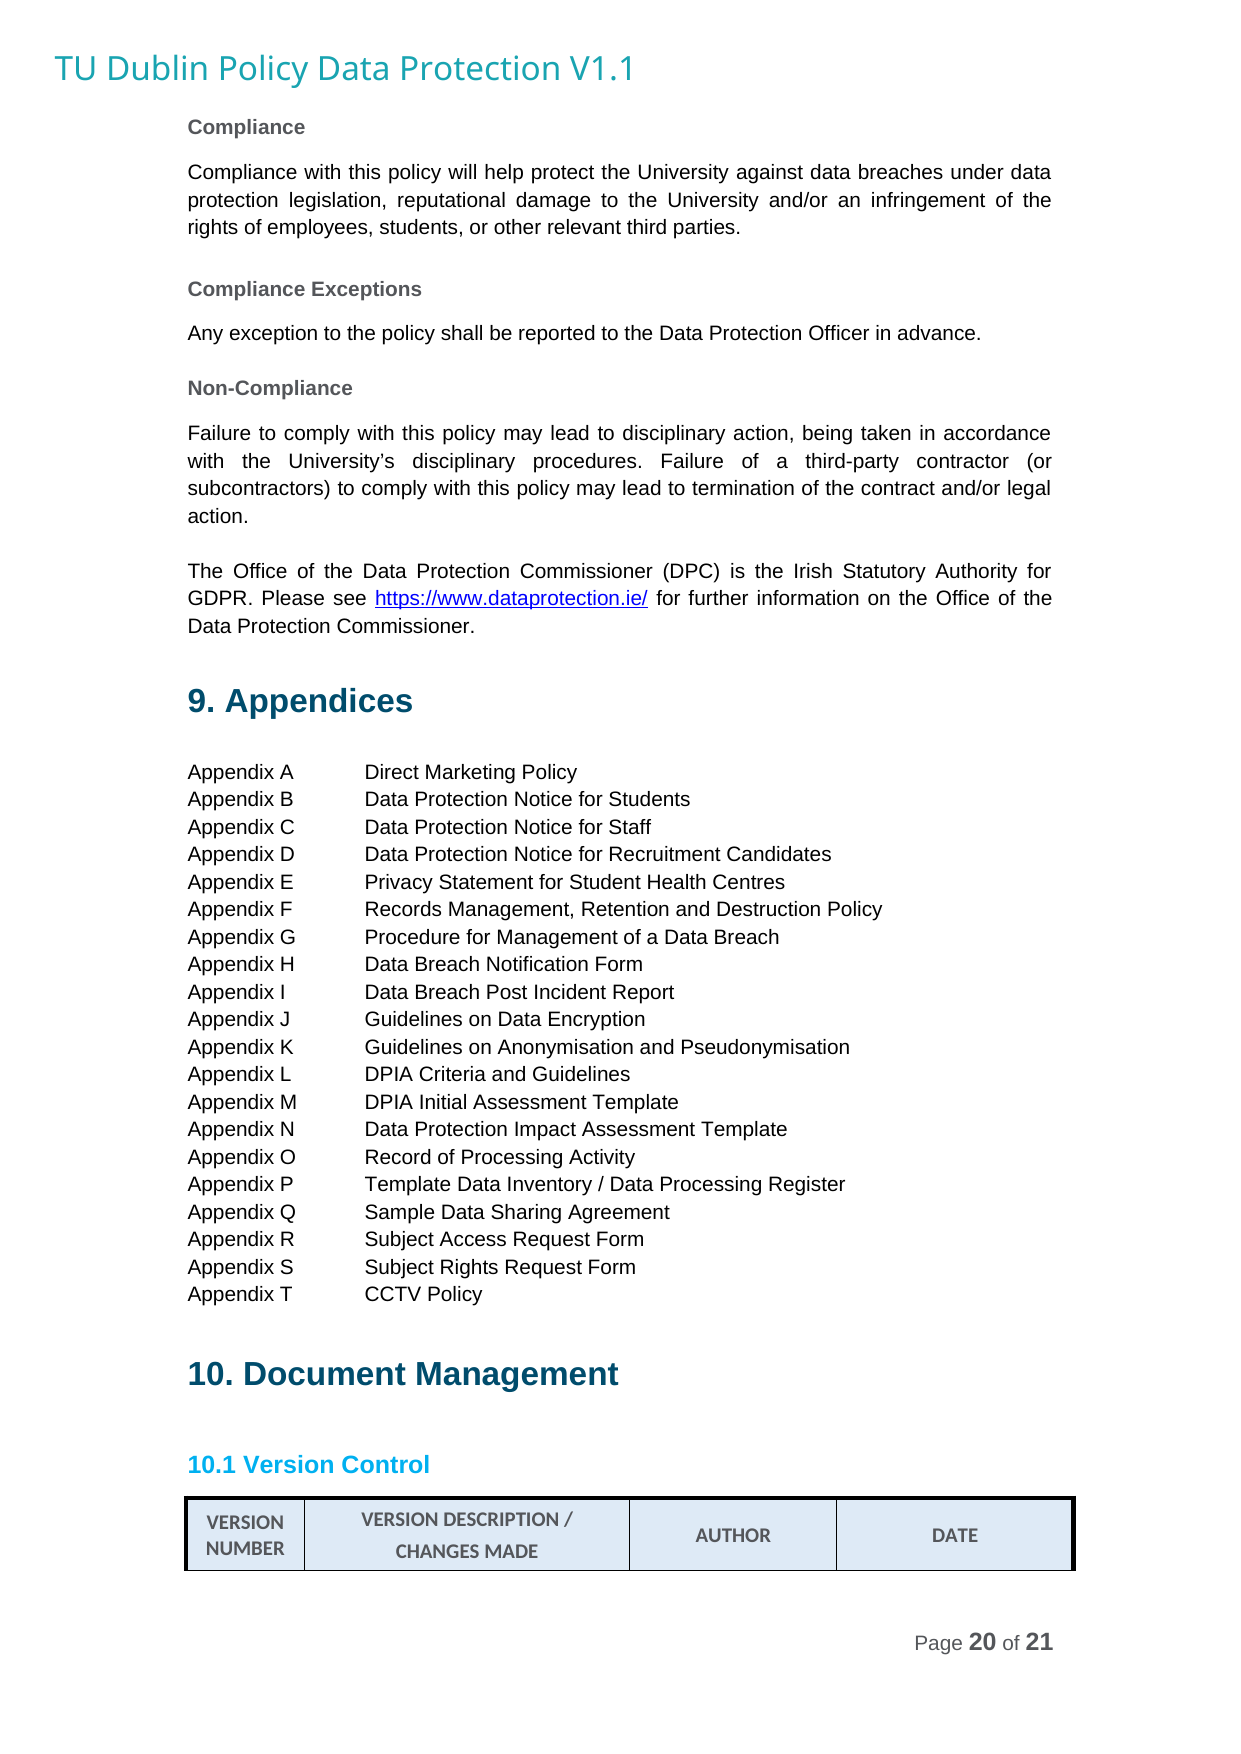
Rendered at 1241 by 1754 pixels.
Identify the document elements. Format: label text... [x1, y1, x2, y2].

table_header VERSION DESCRIPTION / CHANGES MADE [305, 1500, 629, 1570]
text Appendix Q Sample Data Sharing Agreement [187, 1199, 1053, 1223]
text Compliance with this policy will help protect the University against data breaches under data protection legislation, reputational damage to the University and/or an infringement of the rights of employees, students, or other relevant third parties. [187, 160, 1053, 239]
subtitle 10.1 Version Control [187, 1450, 1053, 1479]
subtitle 10. Document Management [187, 1354, 1053, 1393]
text Appendix S Subject Rights Request Form [187, 1254, 1053, 1278]
text Appendix B Data Protection Notice for Students [187, 787, 1053, 811]
text Appendix K Guidelines on Anonymisation and Pseudonymisation [187, 1034, 1053, 1058]
text Appendix N Data Protection Impact Assessment Template [187, 1117, 1053, 1141]
table_header DATE [837, 1500, 1071, 1570]
text Appendix A Direct Marketing Policy [187, 759, 1053, 783]
text Appendix I Data Breach Post Incident Report [187, 979, 1053, 1003]
text Appendix M DPIA Initial Assessment Template [187, 1089, 1053, 1113]
text Appendix E Privacy Statement for Student Health Centres [187, 869, 1053, 893]
table_header AUTHOR [630, 1500, 836, 1570]
text Appendix C Data Protection Notice for Staff [187, 814, 1053, 838]
text Appendix R Subject Access Request Form [187, 1227, 1053, 1251]
list Any exception to the policy shall be reported to the Data Protection Officer in advance. [187, 321, 1053, 345]
text Appendix H Data Breach Notification Form [187, 952, 1053, 976]
text Compliance [187, 115, 1053, 139]
text The Office of the Data Protection Commissioner (DPC) is the Irish Statutory Authority for GDPR. Please see https://www.dataprotection.ie/ for further information on the Office of the Data Protection Commissioner. [187, 558, 1053, 637]
text Non-Compliance [187, 376, 1053, 400]
text Appendix L DPIA Criteria and Guidelines [187, 1062, 1053, 1086]
subtitle 9. Appendices [187, 681, 1053, 719]
text Appendix D Data Protection Notice for Recruitment Candidates [187, 842, 1053, 866]
text Appendix F Records Management, Retention and Destruction Policy [187, 897, 1053, 921]
text Compliance Exceptions [187, 276, 1053, 300]
text Appendix O Record of Processing Activity [187, 1144, 1053, 1168]
text Appendix P Template Data Inventory / Data Processing Register [187, 1172, 1053, 1196]
text Appendix G Procedure for Management of a Data Breach [187, 924, 1053, 948]
table_header VERSION NUMBER [188, 1500, 304, 1570]
text Appendix T CCTV Policy [187, 1282, 1053, 1306]
text Failure to comply with this policy may lead to disciplinary action, being taken in accordance with the University’s disciplinary procedures. Failure of a third-party contractor (or subcontractors) to comply with this policy may lead to termination of the contract and/or legal action. [187, 421, 1053, 527]
text Appendix J Guidelines on Data Encryption [187, 1007, 1053, 1031]
